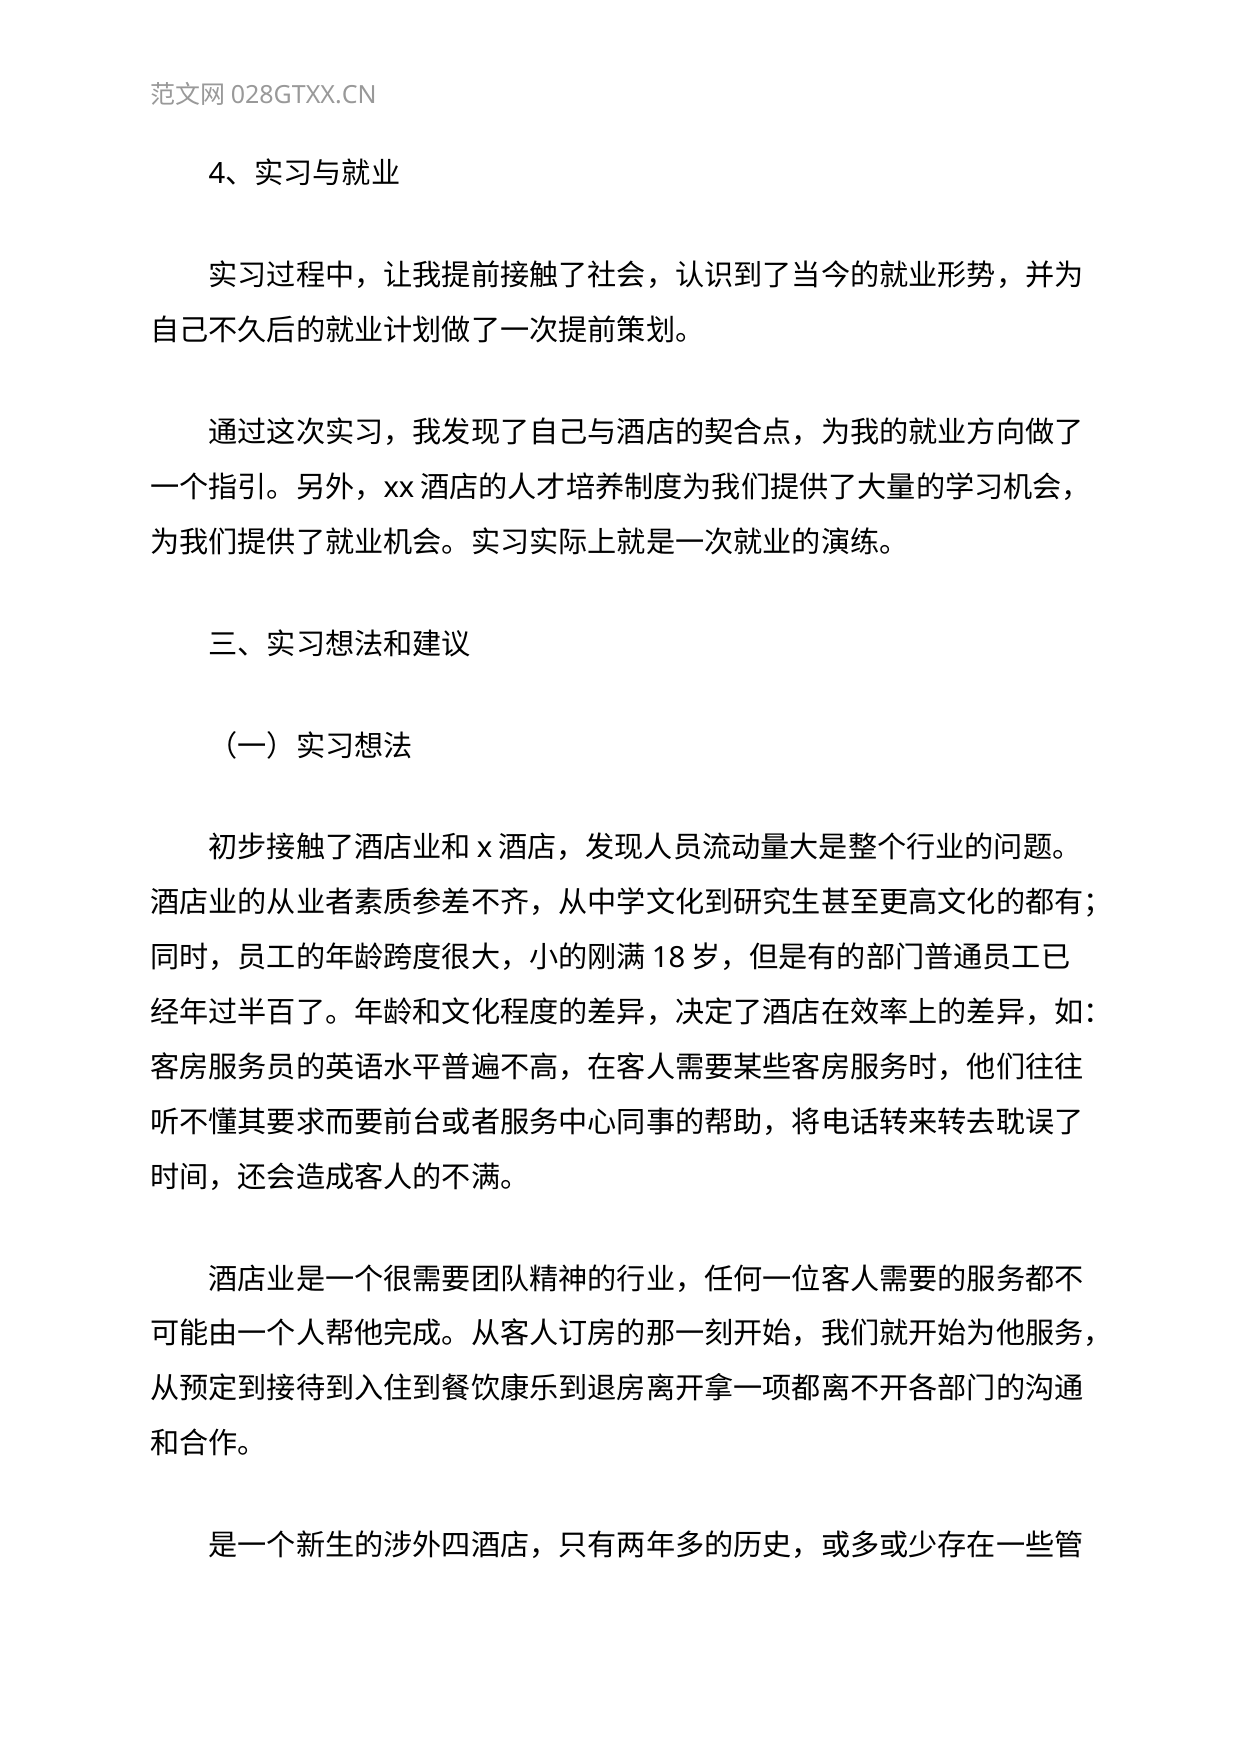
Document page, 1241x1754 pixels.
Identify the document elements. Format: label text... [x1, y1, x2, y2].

text 初步接触了酒店业和x酒店，发现人员流动量大是整个行业的问题。酒店业的从业者素质参差不齐，从中学文化到研究生甚至更高文化的都有；同时，员工的年龄跨度很大，小的刚满18岁，但是有的部门普通员工已经年过半百了。年龄和文化程度的差异，决定了酒店在效率上的差异，如：客房服务员的英语水平普遍不高，在客人需要某些客房服务时，他们往往听不懂其要求而要前台或者服务中心同事的帮助，将电话转来转去耽误了时间，还会造成客人的不满。 [150, 824, 1090, 1196]
text 酒店业是一个很需要团队精神的行业，任何一位客人需要的服务都不可能由一个人帮他完成。从客人订房的那一刻开始，我们就开始为他服务，从预定到接待到入住到餐饮康乐到退房离开拿一项都离不开各部门的沟通和合作。 [150, 1255, 1090, 1462]
text （一）实习想法 [150, 722, 1090, 764]
text 通过这次实习，我发现了自己与酒店的契合点，为我的就业方向做了一个指引。另外，xx酒店的人才培养制度为我们提供了大量的学习机会，为我们提供了就业机会。实习实际上就是一次就业的演练。 [150, 409, 1090, 561]
text 4、实习与就业 [150, 150, 1090, 192]
text 实习过程中，让我提前接触了社会，认识到了当今的就业形势，并为自己不久后的就业计划做了一次提前策划。 [150, 252, 1090, 349]
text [150, 1522, 1090, 1564]
text 三、实习想法和建议 [150, 620, 1090, 663]
